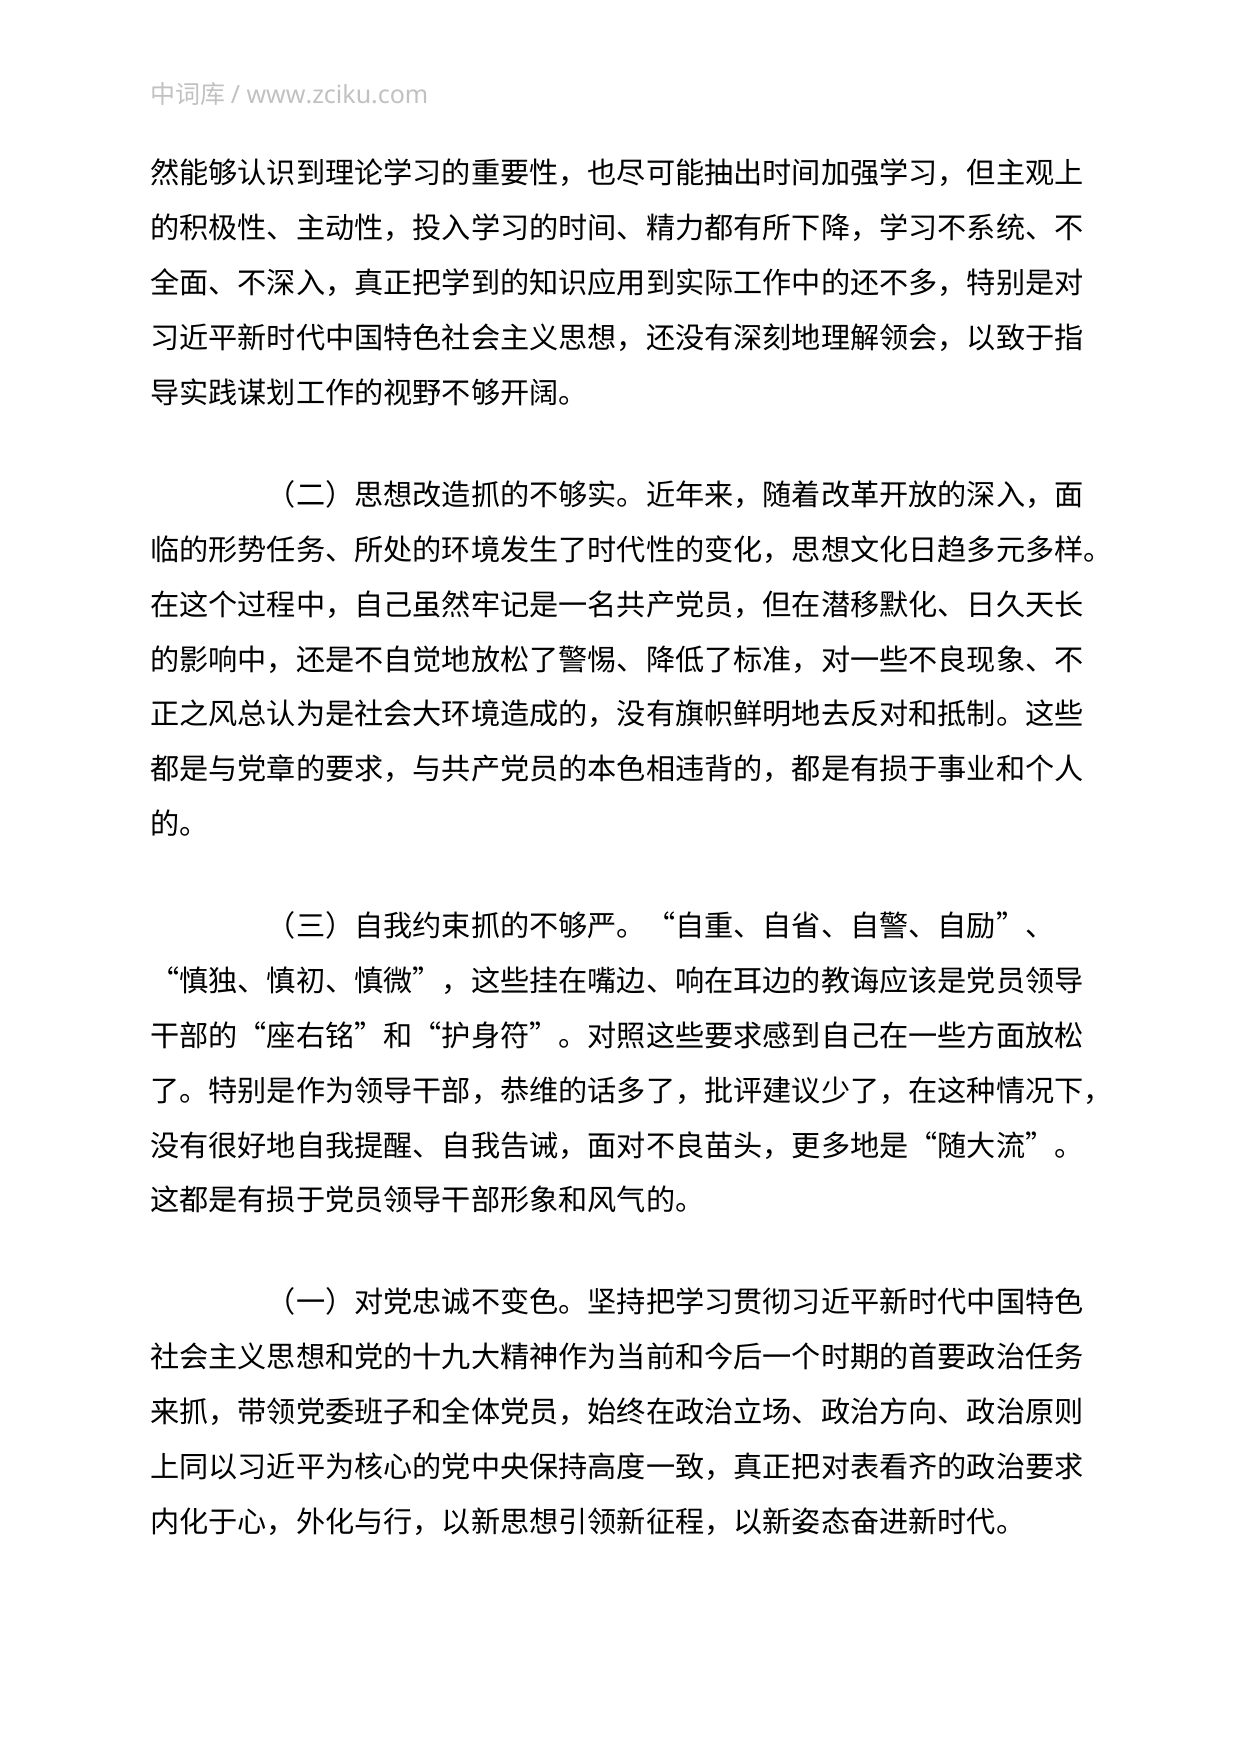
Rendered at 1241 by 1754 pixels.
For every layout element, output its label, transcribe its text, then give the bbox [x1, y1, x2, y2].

text （一）对党忠诚不变色。坚持把学习贯彻习近平新时代中国特色社会主义思想和党的十九大精神作为当前和今后一个时期的首要政治任务来抓，带领党委班子和全体党员，始终在政治立场、政治方向、政治原则上同以习近平为核心的党中央保持高度一致，真正把对表看齐的政治要求内化于心，外化与行，以新思想引领新征程，以新姿态奋进新时代。 [150, 1279, 1090, 1541]
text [150, 150, 1090, 412]
text （二）思想改造抓的不够实。近年来，随着改革开放的深入，面临的形势任务、所处的环境发生了时代性的变化，思想文化日趋多元多样。在这个过程中，自己虽然牢记是一名共产党员，但在潜移默化、日久天长的影响中，还是不自觉地放松了警惕、降低了标准，对一些不良现象、不正之风总认为是社会大环境造成的，没有旗帜鲜明地去反对和抵制。这些都是与党章的要求，与共产党员的本色相违背的，都是有损于事业和个人的。 [150, 471, 1090, 843]
text （三）自我约束抓的不够严。“自重、自省、自警、自励”、“慎独、慎初、慎微”，这些挂在嘴边、响在耳边的教诲应该是党员领导干部的“座右铭”和“护身符”。对照这些要求感到自己在一些方面放松了。特别是作为领导干部，恭维的话多了，批评建议少了，在这种情况下，没有很好地自我提醒、自我告诫，面对不良苗头，更多地是“随大流”。这都是有损于党员领导干部形象和风气的。 [150, 902, 1090, 1219]
